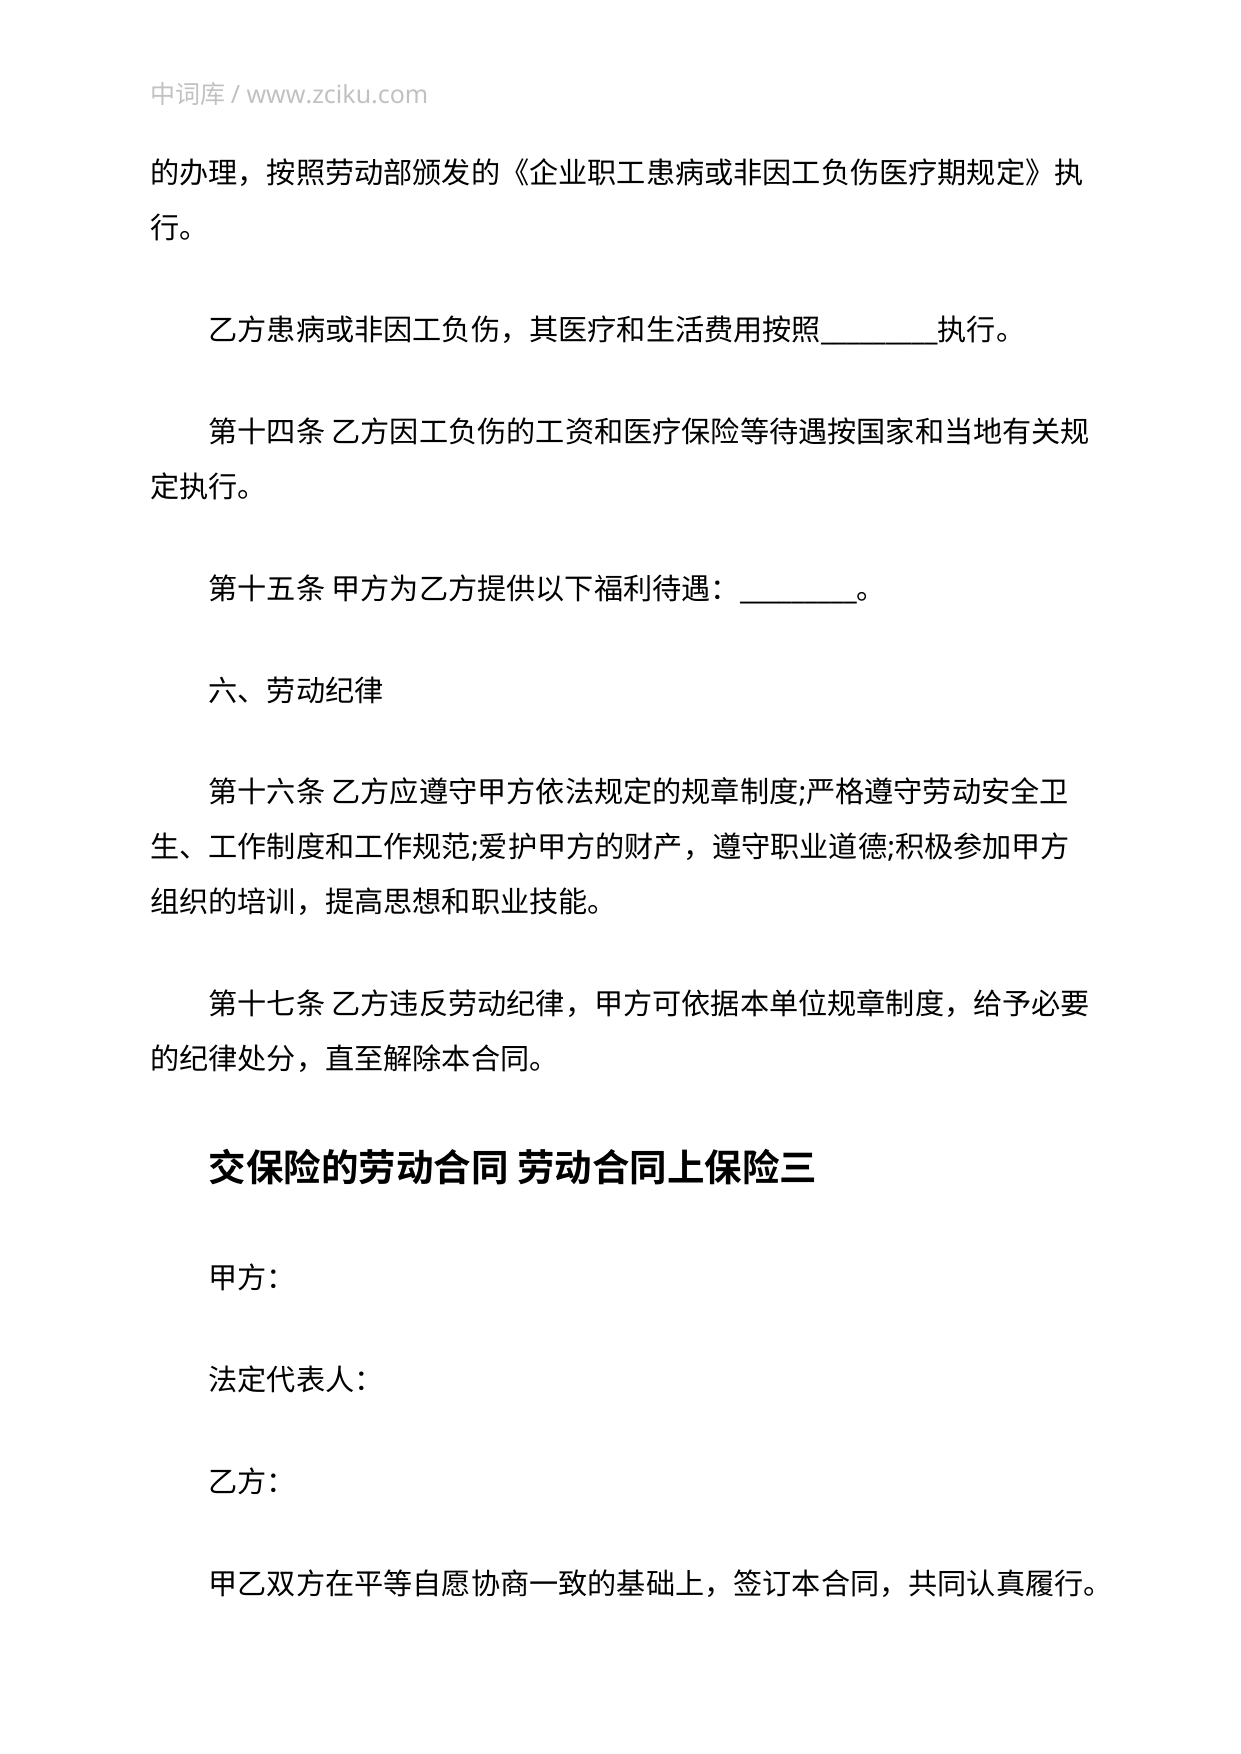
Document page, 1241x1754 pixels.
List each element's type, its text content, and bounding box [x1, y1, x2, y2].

text 第十四条 乙方因工负伤的工资和医疗保险等待遇按国家和当地有关规定执行。 [150, 409, 1090, 506]
text 六、劳动纪律 [150, 667, 1090, 709]
text 第十五条 甲方为乙方提供以下福利待遇：_________。 [150, 565, 1090, 608]
text 第十六条 乙方应遵守甲方依法规定的规章制度;严格遵守劳动安全卫生、工作制度和工作规范;爱护甲方的财产，遵守职业道德;积极参加甲方组织的培训，提高思想和职业技能。 [150, 769, 1090, 921]
text 法定代表人： [150, 1357, 1090, 1399]
text 第十七条 乙方违反劳动纪律，甲方可依据本单位规章制度，给予必要的纪律处分，直至解除本合同。 [150, 981, 1090, 1078]
text 交保险的劳动合同 劳动合同上保险三 [150, 1137, 1090, 1192]
text 乙方患病或非因工负伤，其医疗和生活费用按照_________执行。 [150, 307, 1090, 349]
text 乙方： [150, 1458, 1090, 1501]
text 甲乙双方在平等自愿协商一致的基础上，签订本合同，共同认真履行。 [150, 1560, 1090, 1602]
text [150, 150, 1090, 247]
text 甲方： [150, 1255, 1090, 1297]
